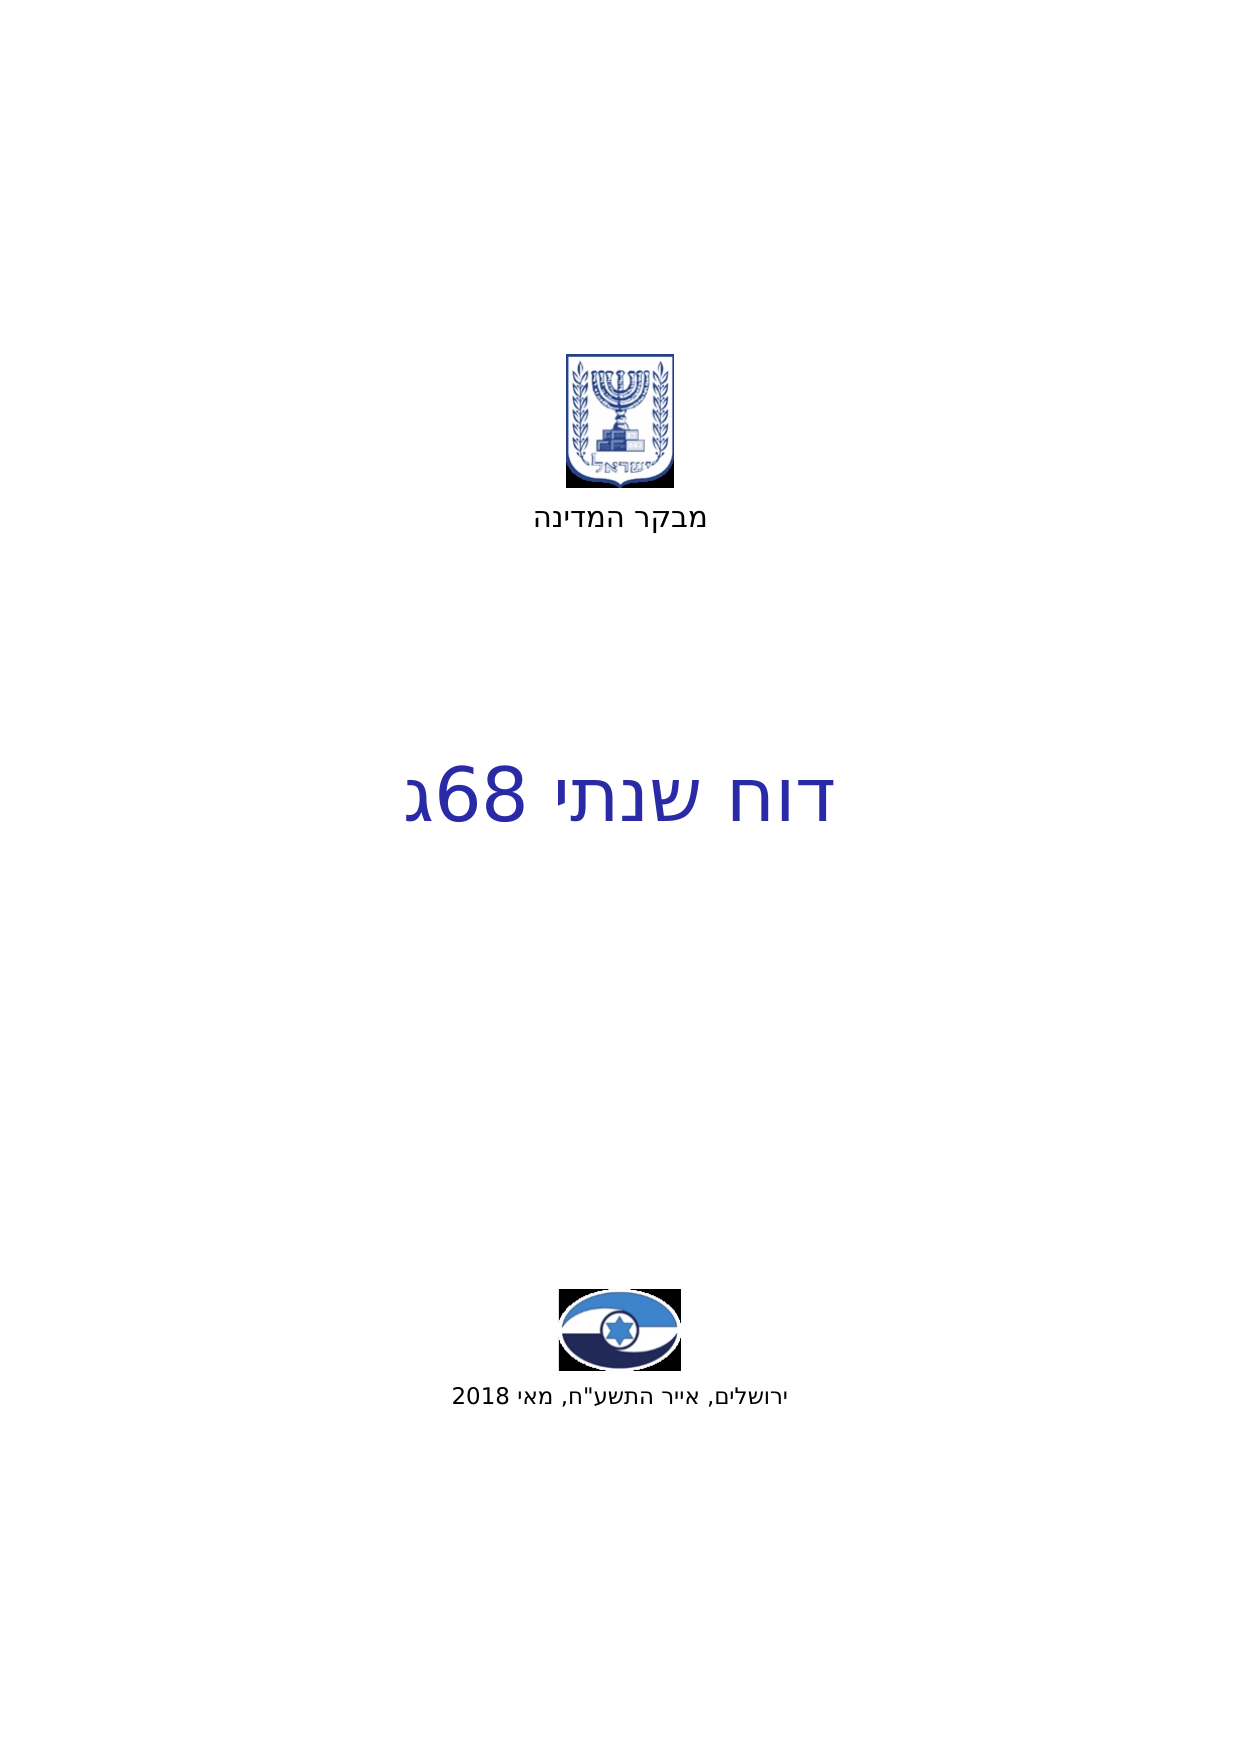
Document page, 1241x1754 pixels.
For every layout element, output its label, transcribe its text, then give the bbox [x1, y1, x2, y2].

text דוח שנתי 68ג [177, 752, 1063, 839]
picture [566, 354, 674, 488]
text מבקר המדינה [177, 500, 1063, 534]
picture [558, 1289, 681, 1371]
text ירושלים, אייר התשע"ח, מאי 2018 [177, 1383, 1063, 1409]
